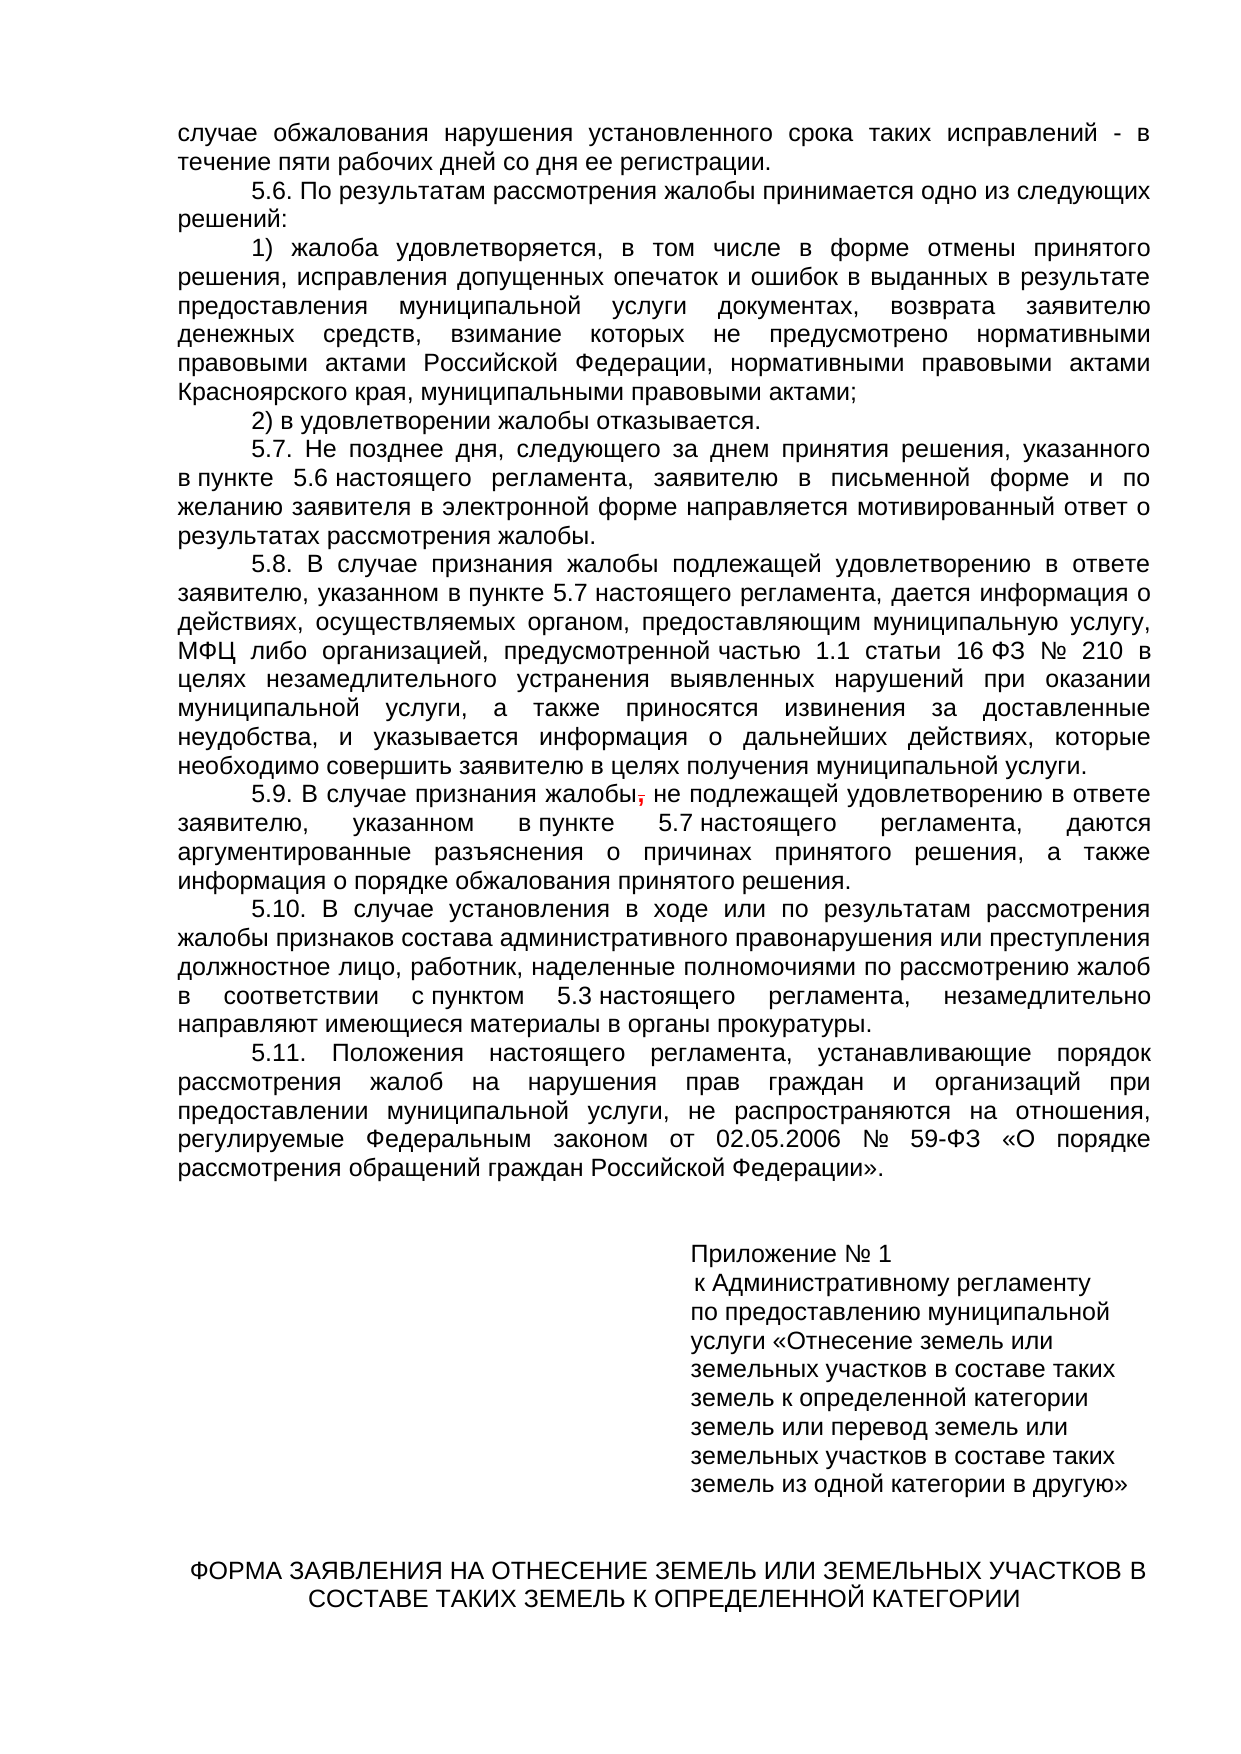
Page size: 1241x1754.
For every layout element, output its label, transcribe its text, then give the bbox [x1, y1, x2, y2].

text 2) в удовлетворении жалобы отказывается. [177, 406, 1152, 434]
text 5.8. В случае признания жалобы подлежащей удовлетворению в ответе заявителю, указанном в пункте 5.7 настоящего регламента, дается информация о действиях, осуществляемых органом, предоставляющим муниципальную услугу, МФЦ либо организацией, предусмотренной частью 1.1 статьи 16 ФЗ № 210 в целях незамедлительного устранения выявленных нарушений при оказании муниципальной услуги, а также приносятся извинения за доставленные неудобства, и указывается информация о дальнейших действиях, которые необходимо совершить заявителю в целях получения муниципальной услуги. [177, 549, 1152, 779]
table_header Приложение № 1 к Административному регламенту по предоставлению муниципальной услуги «Отнесение земель или земельных участков в составе таких земель к определенной категории земель или перевод земель или земельных участков в составе таких земель из одной категории в другую» [679, 1239, 1152, 1527]
text 5.6. По результатам рассмотрения жалобы принимается одно из следующих решений: [177, 176, 1152, 233]
text 5.10. В случае установления в ходе или по результатам рассмотрения жалобы признаков состава административного правонарушения или преступления должностное лицо, работник, наделенные полномочиями по рассмотрению жалоб в соответствии с пунктом 5.3 настоящего регламента, незамедлительно направляют имеющиеся материалы в органы прокуратуры. [177, 894, 1152, 1038]
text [177, 118, 1152, 176]
text 5.9. В случае признания жалобы, не подлежащей удовлетворению в ответе заявителю, указанном в пункте 5.7 настоящего регламента, даются аргументированные разъяснения о причинах принятого решения, а также информация о порядке обжалования принятого решения. [177, 779, 1152, 894]
text 1) жалоба удовлетворяется, в том числе в форме отмены принятого решения, исправления допущенных опечаток и ошибок в выданных в результате предоставления муниципальной услуги документах, возврата заявителю денежных средств, взимание которых не предусмотрено нормативными правовыми актами Российской Федерации, нормативными правовыми актами Красноярского края, муниципальными правовыми актами; [177, 233, 1152, 406]
text 5.7. Не позднее дня, следующего за днем принятия решения, указанного в пункте 5.6 настоящего регламента, заявителю в письменной форме и по желанию заявителя в электронной форме направляется мотивированный ответ о результатах рассмотрения жалобы. [177, 434, 1152, 549]
text ФОРМА ЗАЯВЛЕНИЯ НА ОТНЕСЕНИЕ ЗЕМЕЛЬ ИЛИ ЗЕМЕЛЬНЫХ УЧАСТКОВ В СОСТАВЕ ТАКИХ ЗЕМЕЛЬ К ОПРЕДЕЛЕННОЙ КАТЕГОРИИ [177, 1556, 1152, 1613]
text 5.11. Положения настоящего регламента, устанавливающие порядок рассмотрения жалоб на нарушения прав граждан и организаций при предоставлении муниципальной услуги, не распространяются на отношения, регулируемые Федеральным законом от 02.05.2006 № 59-ФЗ «О порядке рассмотрения обращений граждан Российской Федерации». [177, 1038, 1152, 1182]
